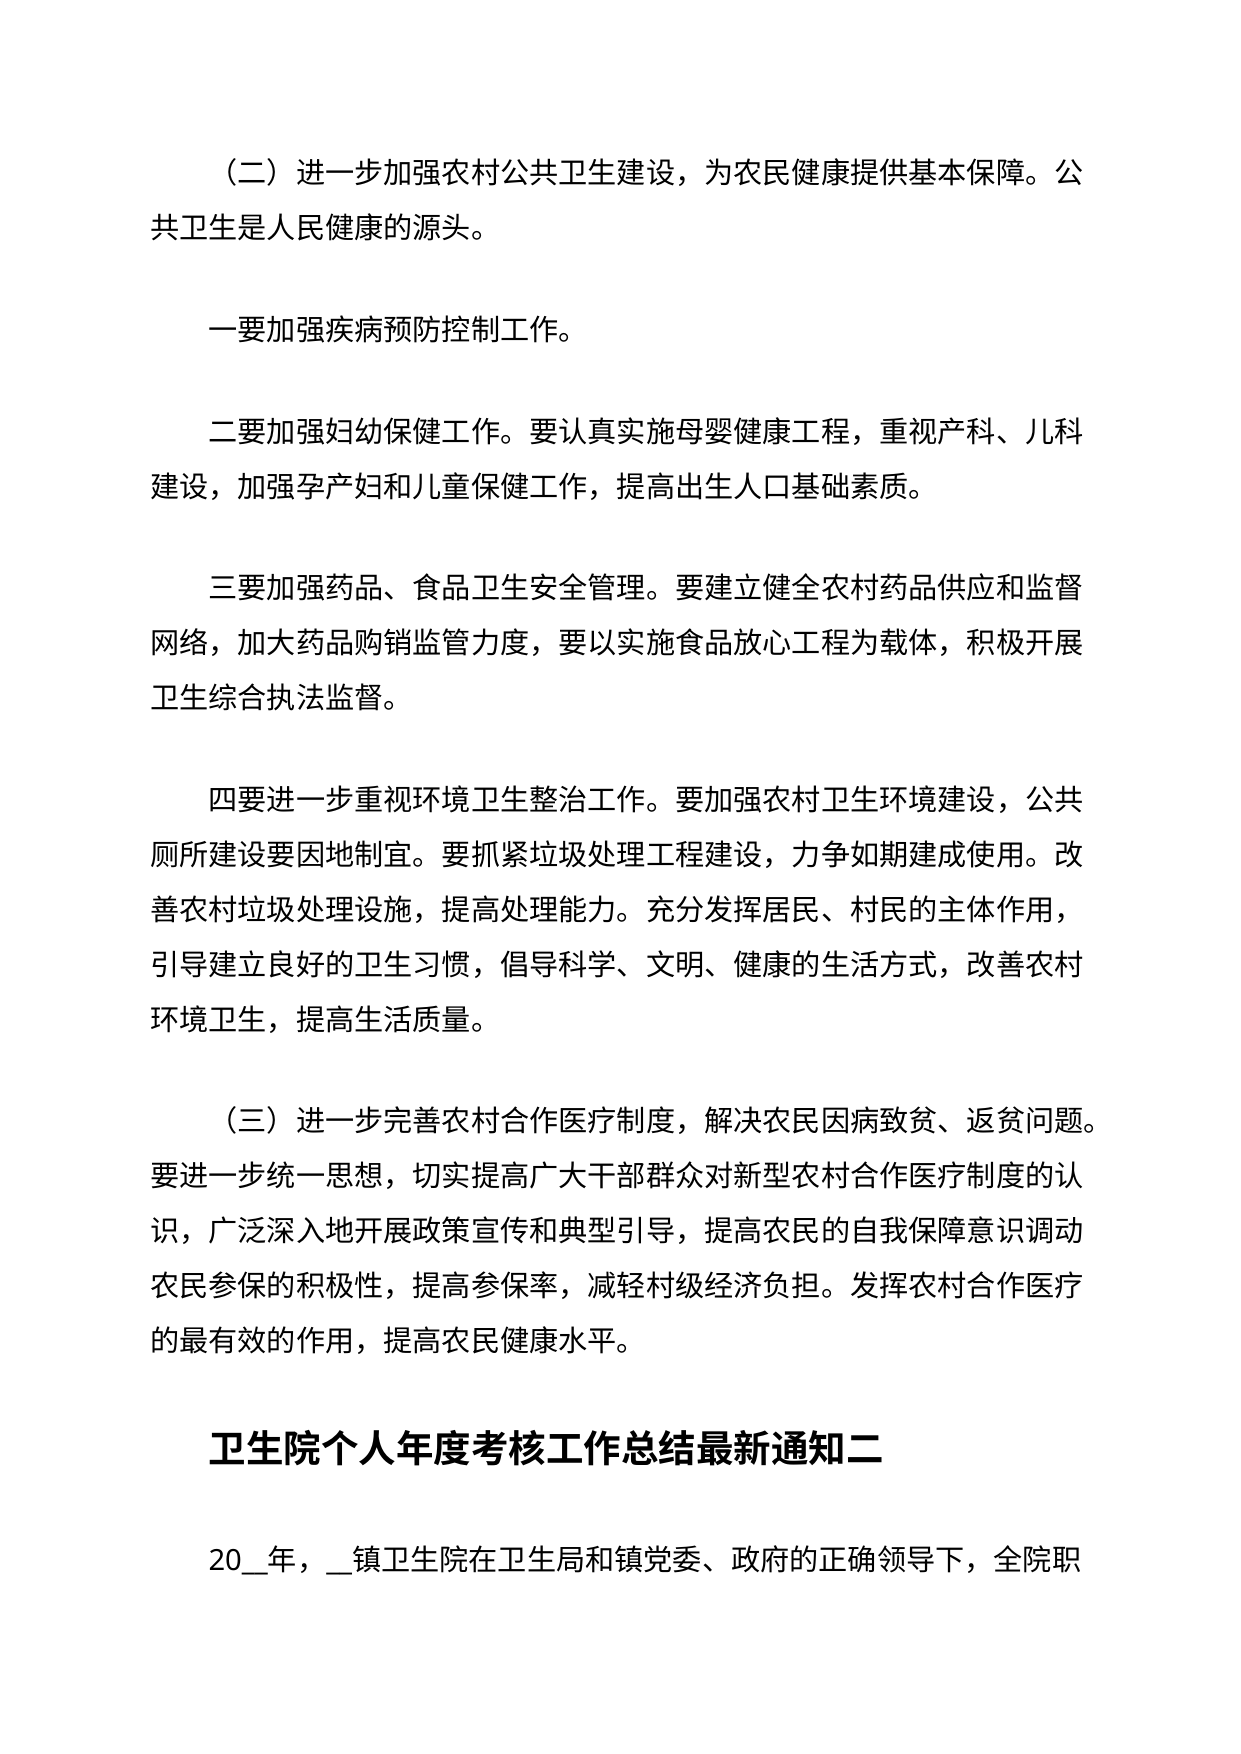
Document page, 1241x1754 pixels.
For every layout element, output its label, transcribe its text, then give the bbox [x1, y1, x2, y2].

text 一要加强疾病预防控制工作。 [150, 307, 1090, 349]
text 卫生院个人年度考核工作总结最新通知二 [150, 1419, 1090, 1474]
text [150, 1537, 1090, 1579]
text （三）进一步完善农村合作医疗制度，解决农民因病致贫、返贫问题。要进一步统一思想，切实提高广大干部群众对新型农村合作医疗制度的认识，广泛深入地开展政策宣传和典型引导，提高农民的自我保障意识调动农民参保的积极性，提高参保率，减轻村级经济负担。发挥农村合作医疗的最有效的作用，提高农民健康水平。 [150, 1098, 1090, 1360]
text （二）进一步加强农村公共卫生建设，为农民健康提供基本保障。公共卫生是人民健康的源头。 [150, 150, 1090, 247]
text 二要加强妇幼保健工作。要认真实施母婴健康工程，重视产科、儿科建设，加强孕产妇和儿童保健工作，提高出生人口基础素质。 [150, 408, 1090, 506]
text 四要进一步重视环境卫生整治工作。要加强农村卫生环境建设，公共厕所建设要因地制宜。要抓紧垃圾处理工程建设，力争如期建成使用。改善农村垃圾处理设施，提高处理能力。充分发挥居民、村民的主体作用，引导建立良好的卫生习惯，倡导科学、文明、健康的生活方式，改善农村环境卫生，提高生活质量。 [150, 777, 1090, 1038]
text 三要加强药品、食品卫生安全管理。要建立健全农村药品供应和监督网络，加大药品购销监管力度，要以实施食品放心工程为载体，积极开展卫生综合执法监督。 [150, 565, 1090, 717]
